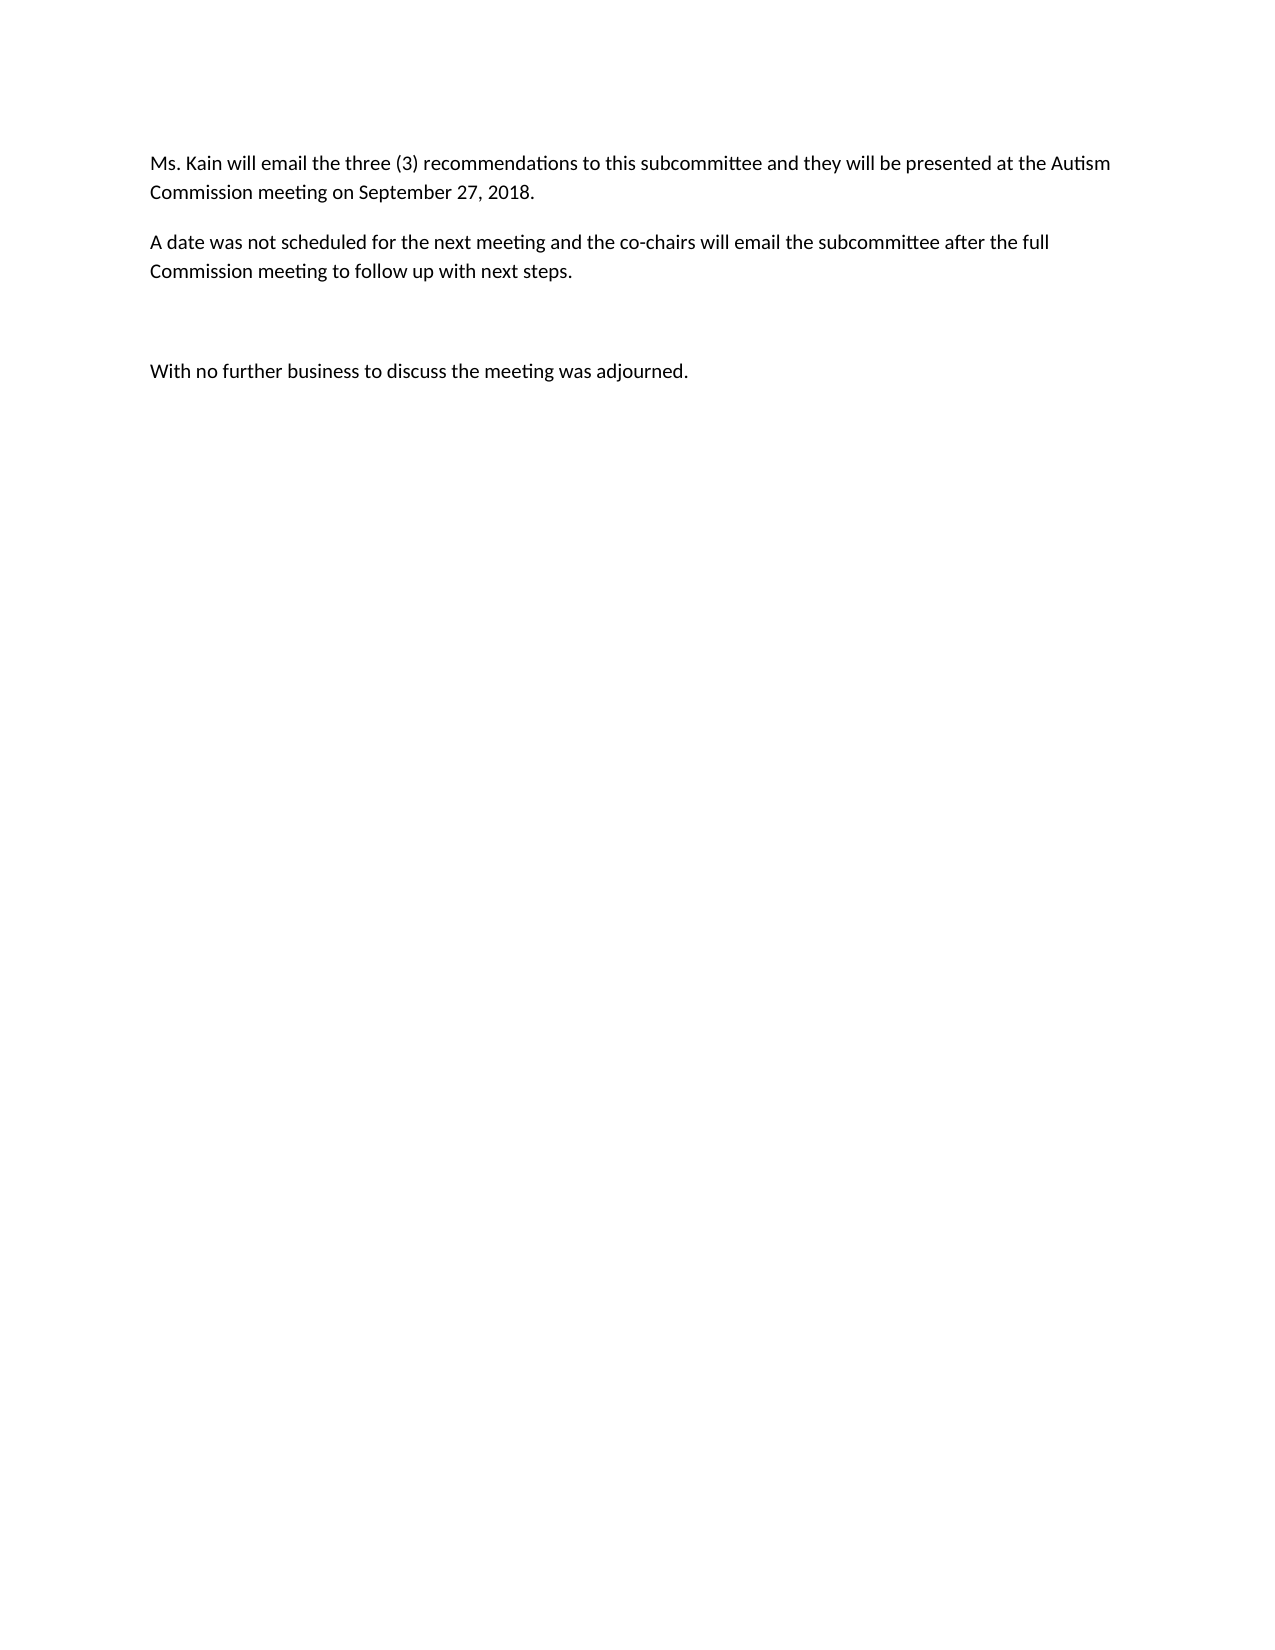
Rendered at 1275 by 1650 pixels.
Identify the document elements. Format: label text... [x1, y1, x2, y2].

text A date was not scheduled for the next meeting and the co-chairs will email the subcommittee after the full Commission meeting to follow up with next steps. [150, 229, 1125, 284]
text Ms. Kain will email the three (3) recommendations to this subcommittee and they will be presented at the Autism Commission meeting on September 27, 2018. [150, 150, 1125, 204]
text With no further business to discuss the meeting was adjourned. [150, 358, 1125, 384]
